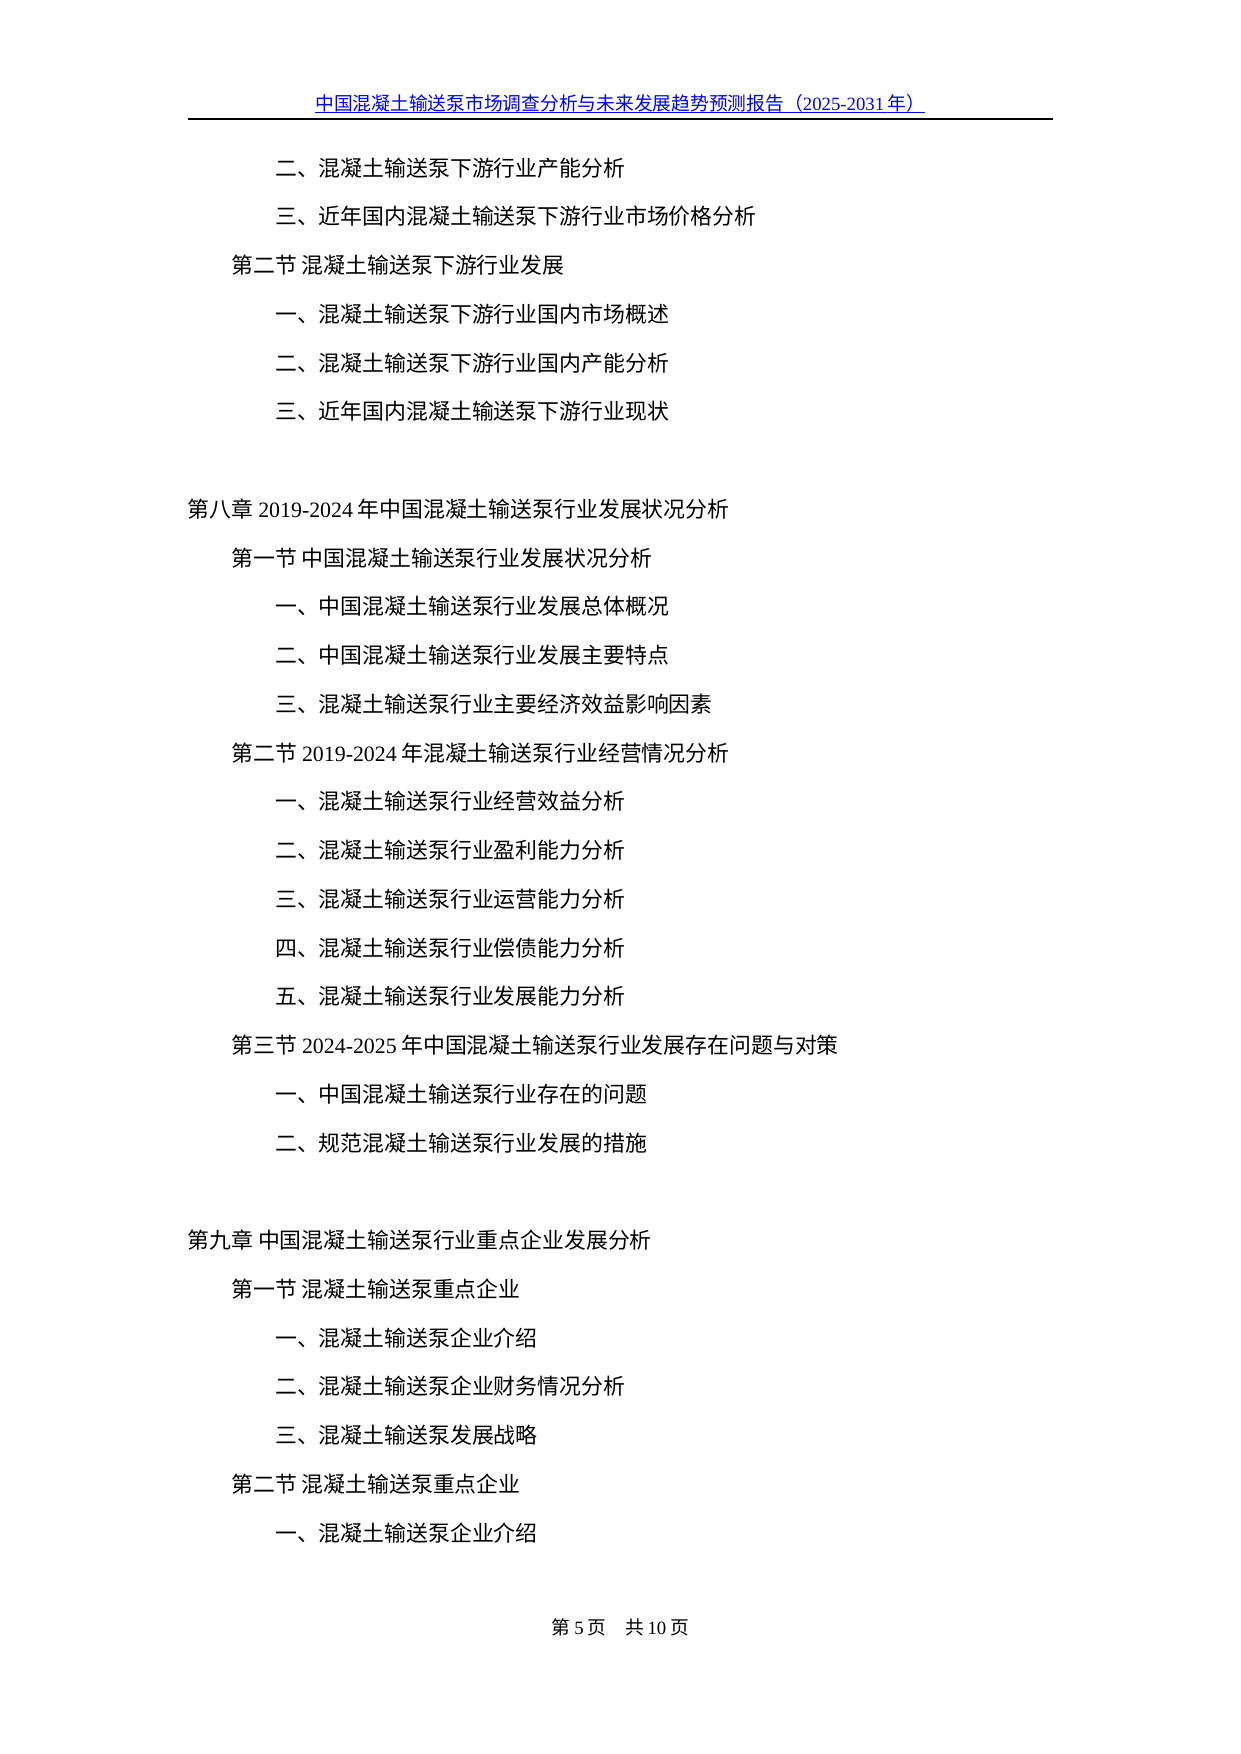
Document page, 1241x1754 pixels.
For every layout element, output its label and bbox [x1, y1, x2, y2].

text [187, 150, 1053, 1548]
